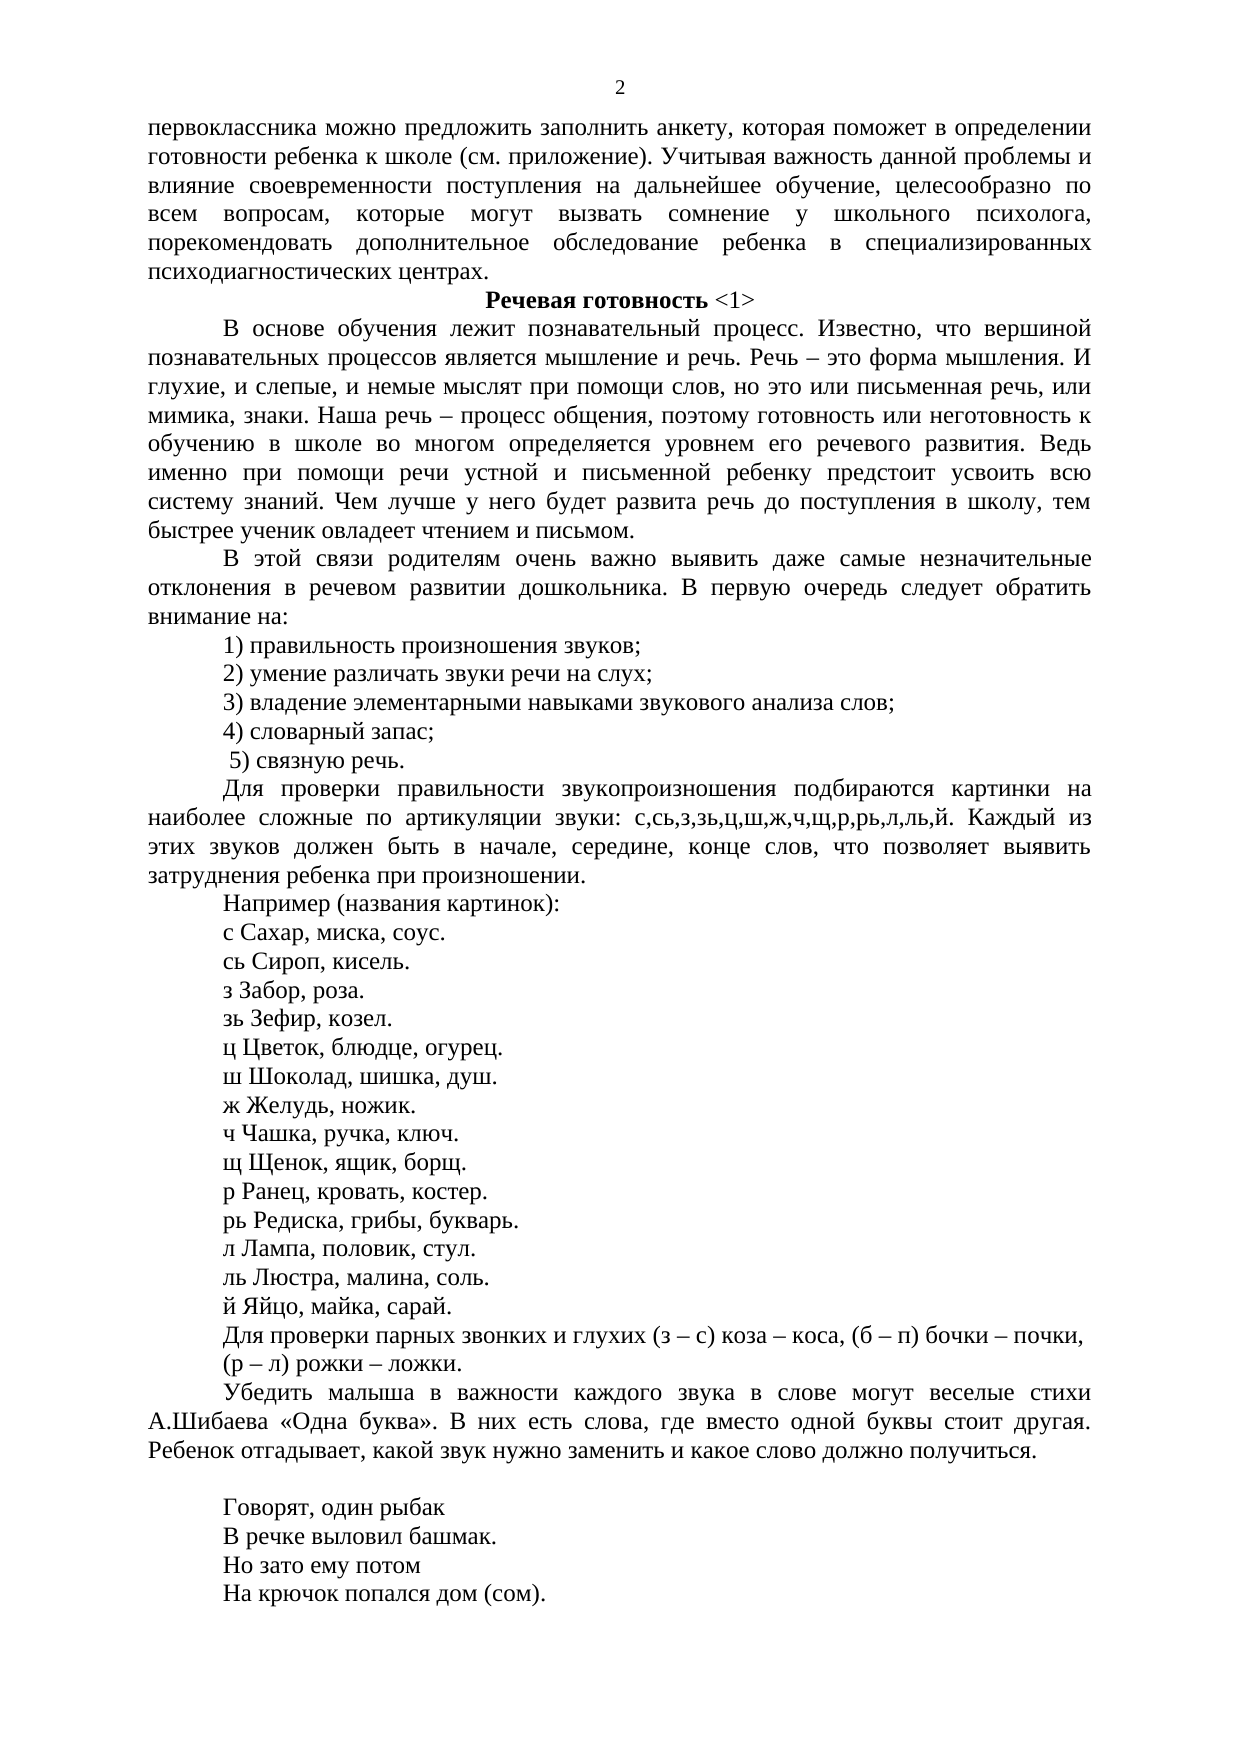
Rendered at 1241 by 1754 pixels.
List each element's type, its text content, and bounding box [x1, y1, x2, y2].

text Речевая готовность <1> [148, 285, 1092, 313]
text 5) связную речь. [148, 745, 1092, 773]
text й Яйцо, майка, сарай. [148, 1291, 1092, 1320]
text с Сахар, миска, соус. [148, 917, 1092, 946]
text ч Чашка, ручка, ключ. [148, 1118, 1092, 1147]
text Убедить малыша в важности каждого звука в слове могут веселые стихи А.Шибаева «Одна буква». В них есть слова, где вместо одной буквы стоит другая. Ребенок отгадывает, какой звук нужно заменить и какое слово должно получиться. [148, 1377, 1092, 1463]
text ль Люстра, малина, соль. [148, 1262, 1092, 1291]
text р Ранец, кровать, костер. [148, 1176, 1092, 1205]
text ш Шоколад, шишка, душ. [148, 1061, 1092, 1090]
text ж Желудь, ножик. [148, 1090, 1092, 1118]
text Для проверки парных звонких и глухих (з – с) коза – коса, (б – п) бочки – почки, [148, 1320, 1092, 1348]
text сь Сироп, кисель. [148, 946, 1092, 975]
text В речке выловил башмак. [148, 1521, 1092, 1550]
text В этой связи родителям очень важно выявить даже самые незначительные отклонения в речевом развитии дошкольника. В первую очередь следует обратить внимание на: [148, 543, 1092, 630]
text 2) умение различать звуки речи на слух; [148, 658, 1092, 687]
text рь Редиска, грибы, букварь. [148, 1205, 1092, 1233]
text Говорят, один рыбак [148, 1492, 1092, 1521]
text 4) словарный запас; [148, 716, 1092, 745]
text 1) правильность произношения звуков; [148, 630, 1092, 658]
text ц Цветок, блюдце, огурец. [148, 1032, 1092, 1061]
text з Забор, роза. [148, 975, 1092, 1003]
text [148, 112, 1092, 285]
text В основе обучения лежит познавательный процесс. Известно, что вершиной познавательных процессов является мышление и речь. Речь – это форма мышления. И глухие, и слепые, и немые мыслят при помощи слов, но это или письменная речь, или мимика, знаки. Наша речь – процесс общения, поэтому готовность или неготовность к обучению в школе во многом определяется уровнем его речевого развития. Ведь именно при помощи речи устной и письменной ребенку предстоит усвоить всю систему знаний. Чем лучше у него будет развита речь до поступления в школу, тем быстрее ученик овладеет чтением и письмом. [148, 313, 1092, 543]
text Для проверки правильности звукопроизношения подбираются картинки на наиболее сложные по артикуляции звуки: с,сь,з,зь,ц,ш,ж,ч,щ,р,рь,л,ль,й. Каждый из этих звуков должен быть в начале, середине, конце слов, что позволяет выявить затруднения ребенка при произношении. [148, 773, 1092, 888]
text (р – л) рожки – ложки. [148, 1348, 1092, 1377]
text Например (названия картинок): [148, 888, 1092, 917]
text 3) владение элементарными навыками звукового анализа слов; [148, 687, 1092, 716]
text щ Щенок, ящик, борщ. [148, 1147, 1092, 1176]
text зь Зефир, козел. [148, 1003, 1092, 1032]
text На крючок попался дом (сом). [148, 1578, 1092, 1607]
text л Лампа, половик, стул. [148, 1233, 1092, 1262]
text Но зато ему потом [148, 1550, 1092, 1578]
